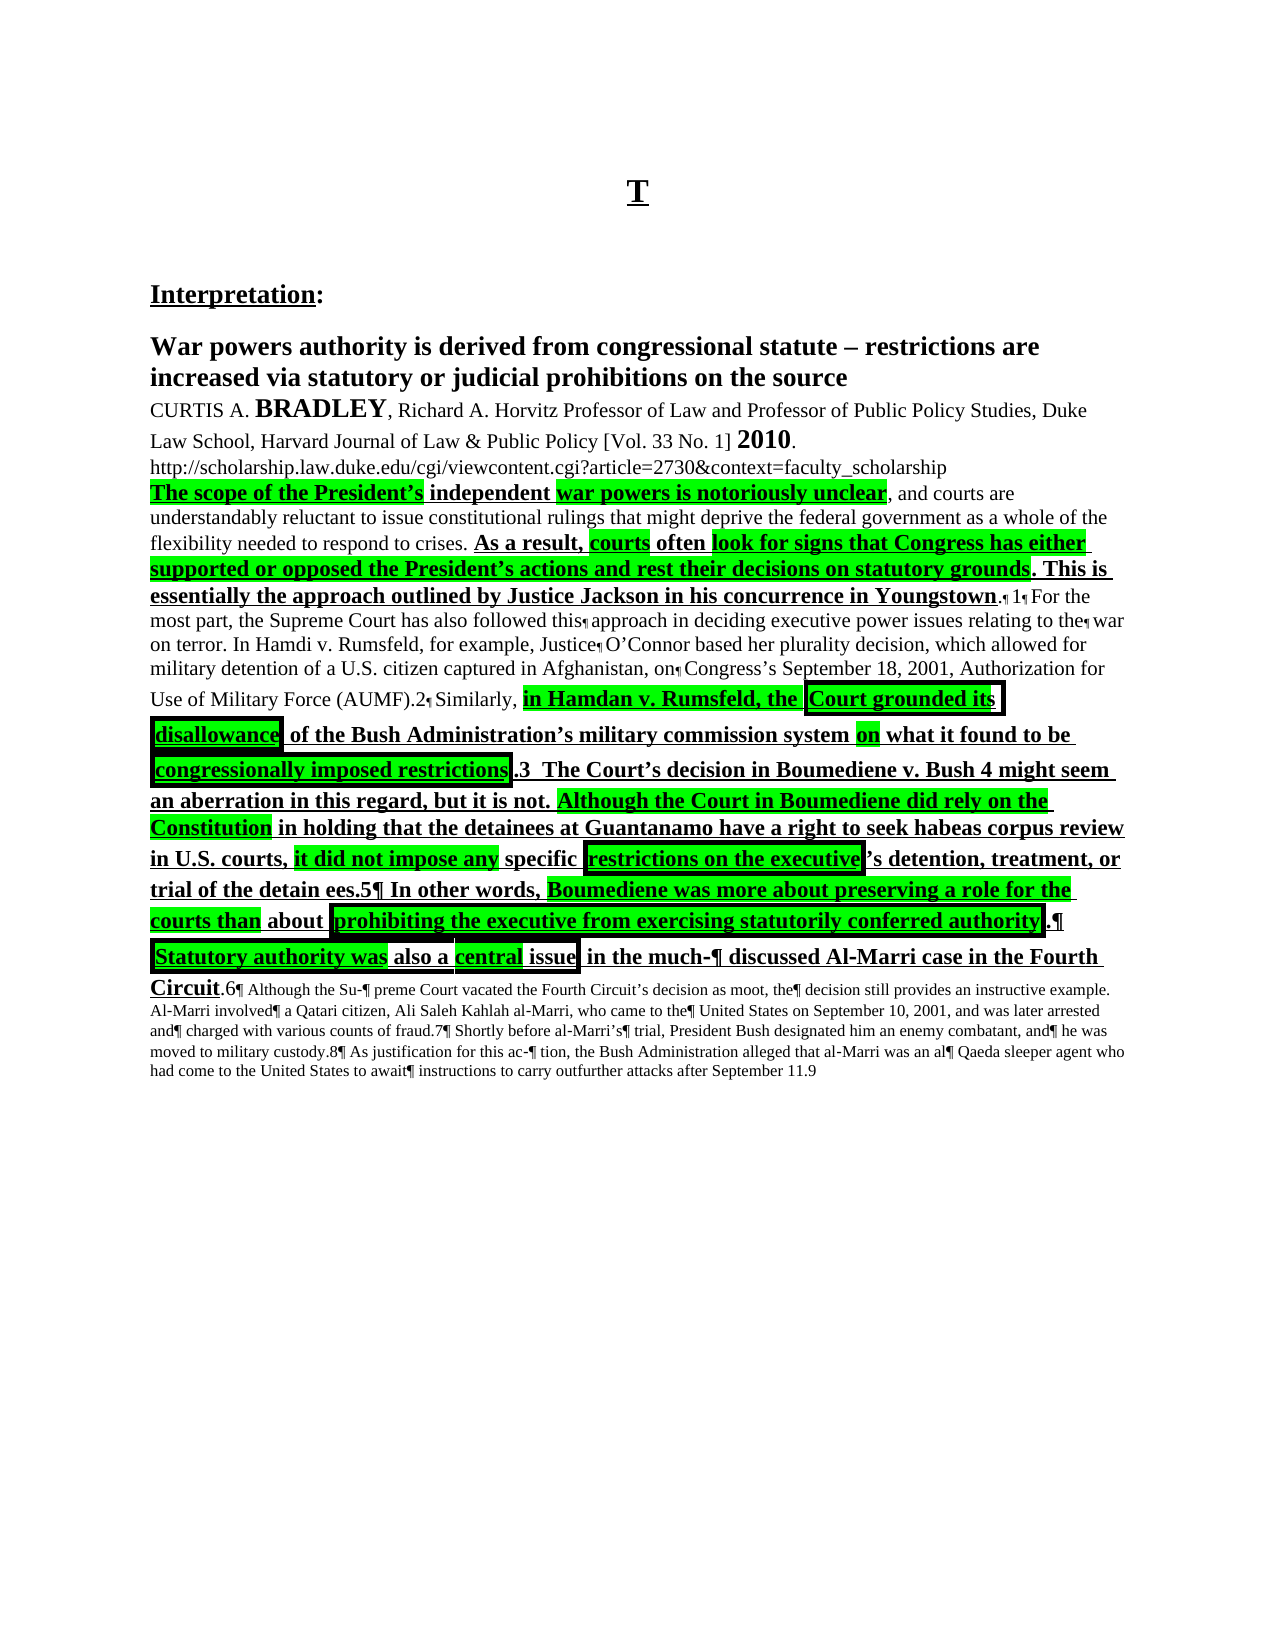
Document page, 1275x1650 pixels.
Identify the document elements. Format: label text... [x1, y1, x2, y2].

text The scope of the President’s independent war powers is notoriously unclear, and courts are understandably reluctant to issue constitutional rulings that might deprive the federal government as a whole of the flexibility needed to respond to crises. As a result, courts often look for signs that Congress has either supported or opposed the President’s actions and rest their decisions on statutory grounds. This is essentially the approach outlined by Justice Jackson in his concurrence in Youngstown.¶ 1¶ For the most part, the Supreme Court has also followed this¶ approach in deciding executive power issues relating to the¶ war on terror. In Hamdi v. Rumsfeld, for example, Justice¶ O’Connor based her plurality decision, which allowed for military detention of a U.S. citizen captured in Afghanistan, on¶ Congress’s September 18, 2001, Authorization for Use of Military Force (AUMF).2¶ Similarly, in Hamdan v. Rumsfeld, the Court grounded its disallowance of the Bush Administration’s military commission system on what it found to be congressionally imposed restrictions.3 The Court’s decision in Boumediene v. Bush 4 might seem an aberration in this regard, but it is not. Although the Court in Boumediene did rely on the Constitution in holding that the detainees at Guantanamo have a right to seek habeas corpus review in U.S. courts, it did not impose any specific restrictions on the executive’s detention, treatment, or trial of the detain ees.5¶ In other words, Boumediene was more about preserving a role for the courts than about prohibiting the executive from exercising statutorily conferred authority.¶ Statutory authority was also a central issue in the much‐¶ discussed Al‐Marri case in the Fourth Circuit.6¶ Although the Su‐¶ preme Court vacated the Fourth Circuit’s decision as moot, the¶ decision still provides an instructive example. Al‐Marri involved¶ a Qatari citizen, Ali Saleh Kahlah al‐Marri, who came to the¶ United States on September 10, 2001, and was later arrested and¶ charged with various counts of fraud.7¶ Shortly before al‐Marri’s¶ trial, President Bush designated him an enemy combatant, and¶ he was moved to military custody.8¶ As justification for this ac‐¶ tion, the Bush Administration alleged that al‐Marri was an al¶ Qaeda sleeper agent who had come to the United States to await¶ instructions to carry outfurther attacks after September 11.9 [150, 838, 1125, 1080]
subtitle Interpretation: [150, 278, 1125, 309]
subtitle War powers authority is derived from congressional statute – restrictions are increased via statutory or judicial prohibitions on the source [150, 330, 1125, 392]
text CURTIS A. BRADLEY, Richard A. Horvitz Professor of Law and Professor of Public Policy Studies, Duke Law School, Harvard Journal of Law & Public Policy [Vol. 33 No. 1] 2010. [150, 392, 1125, 455]
subtitle T [150, 171, 1125, 209]
text http://scholarship.law.duke.edu/cgi/viewcontent.cgi?article=2730&context=faculty_scholarship [150, 455, 1125, 479]
text The scope of the President’s independent war powers is notoriously unclear, and courts are understandably reluctant to issue constitutional rulings that might deprive the federal government as a whole of the flexibility needed to respond to crises. As a result, courts often look for signs that Congress has either supported or opposed the President’s actions and rest their decisions on statutory grounds. This is essentially the approach outlined by Justice Jackson in his concurrence in Youngstown.¶ 1¶ For the most part, the Supreme Court has also followed this¶ approach in deciding executive power issues relating to the¶ war on terror. In Hamdi v. Rumsfeld, for example, Justice¶ O’Connor based her plurality decision, which allowed for military detention of a U.S. citizen captured in Afghanistan, on¶ Congress’s September 18, 2001, Authorization for Use of Military Force (AUMF).2¶ Similarly, in Hamdan v. Rumsfeld, the Court grounded its disallowance of the Bush Administration’s military commission system on what it found to be congressionally imposed restrictions.3 The Court’s decision in Boumediene v. Bush 4 might seem an aberration in this regard, but it is not. Although the Court in Boumediene did rely on the Constitution in holding that the detainees at Guantanamo have a right to seek habeas corpus review in U.S. courts, it did not impose any specific restrictions on the executive’s detention, treatment, or trial of the detain ees.5¶ In other words, Boumediene was more about preserving a role for the courts than about prohibiting the executive from exercising statutorily conferred authority.¶ Statutory authority was also a central issue in the much‐¶ discussed Al‐Marri case in the Fourth Circuit.6¶ Although the Su‐¶ preme Court vacated the Fourth Circuit’s decision as moot, the¶ decision still provides an instructive example. Al‐Marri involved¶ a Qatari citizen, Ali Saleh Kahlah al‐Marri, who came to the¶ United States on September 10, 2001, and was later arrested and¶ charged with various counts of fraud.7¶ Shortly before al‐Marri’s¶ trial, President Bush designated him an enemy combatant, and¶ he was moved to military custody.8¶ As justification for this ac‐¶ tion, the Bush Administration alleged that al‐Marri was an al¶ Qaeda sleeper agent who had come to the United States to await¶ instructions to carry outfurther attacks after September 11.9 [150, 479, 1125, 837]
